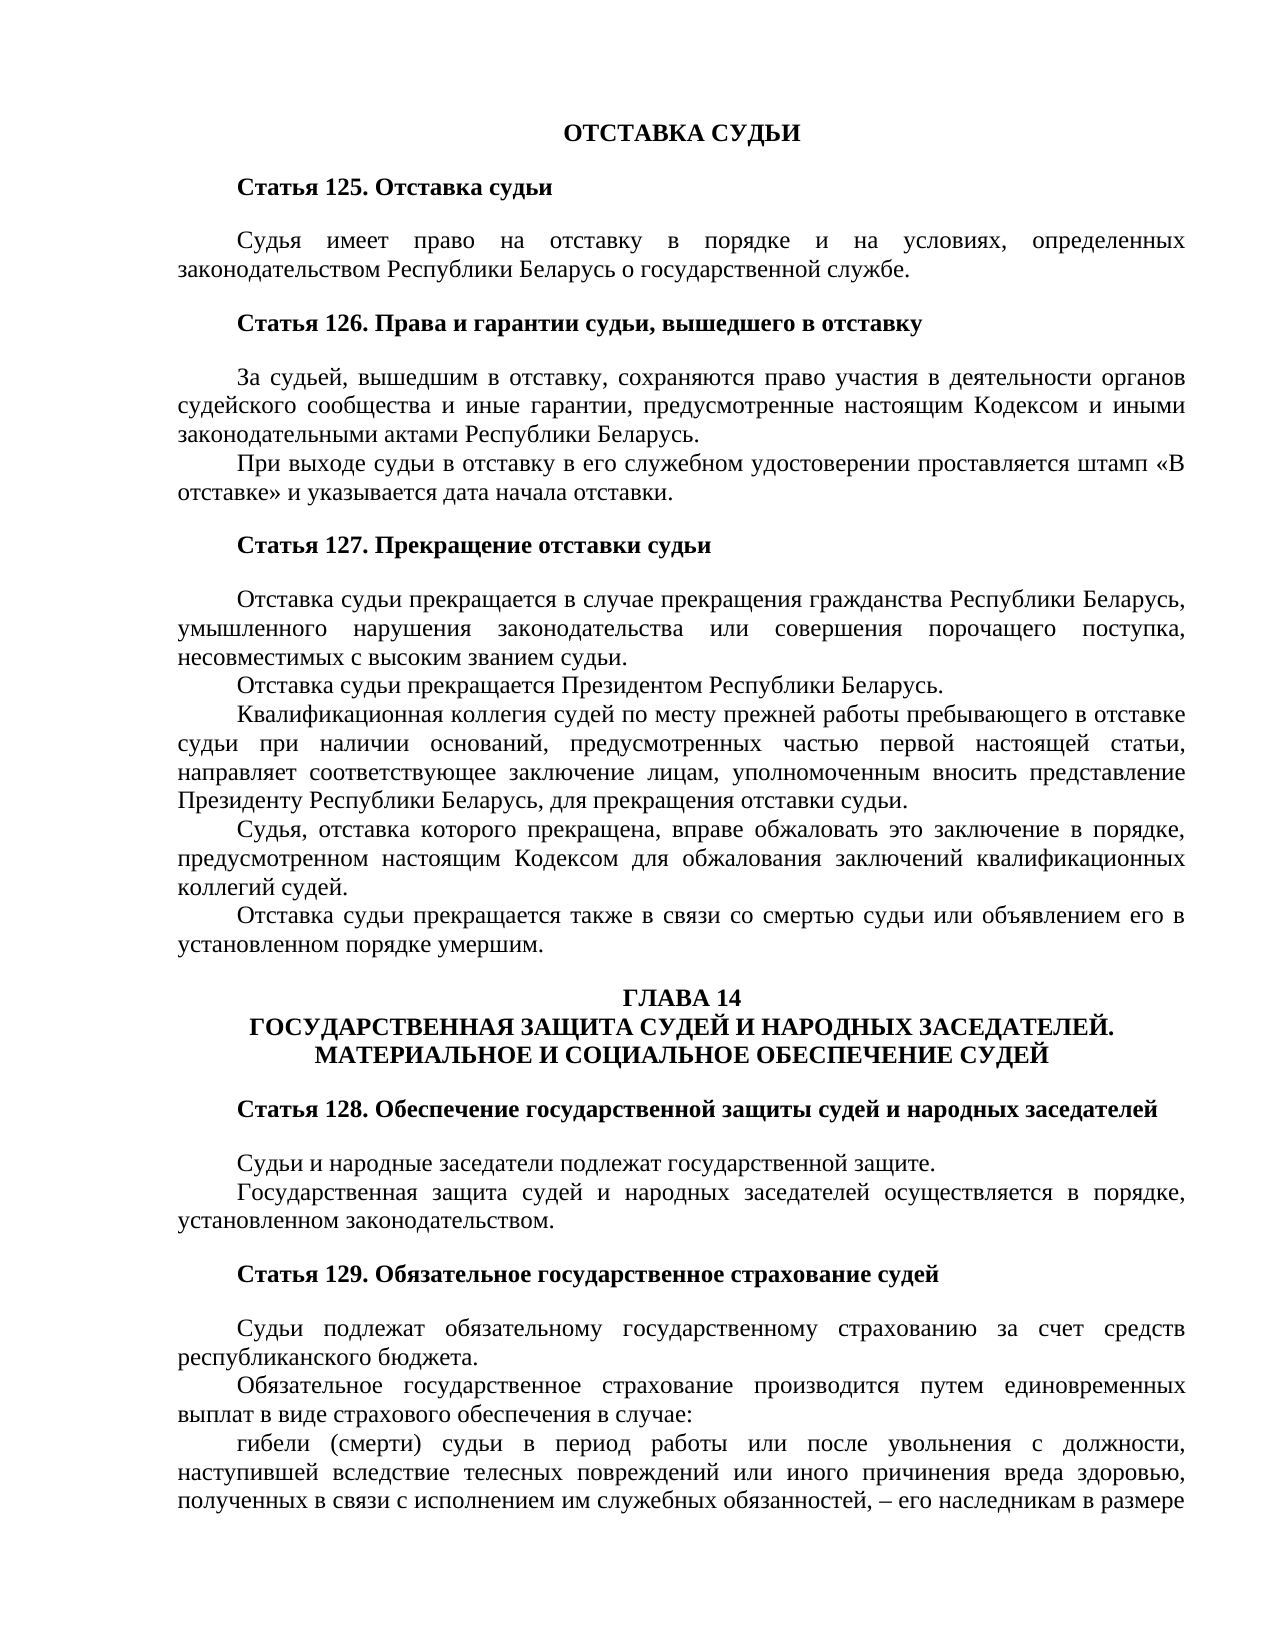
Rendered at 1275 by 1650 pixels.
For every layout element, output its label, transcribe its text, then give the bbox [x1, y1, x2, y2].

text ГЛАВА 14 ГОСУДАРСТВЕННАЯ ЗАЩИТА СУДЕЙ И НАРОДНЫХ ЗАСЕДАТЕЛЕЙ. МАТЕРИАЛЬНОЕ И СОЦИАЛЬНОЕ ОБЕСПЕЧЕНИЕ СУДЕЙ [177, 983, 1186, 1069]
text Государственная защита судей и народных заседателей осуществляется в порядке, установленном законодательством. [177, 1177, 1186, 1234]
text Отставка судьи прекращается в случае прекращения гражданства Республики Беларусь, умышленного нарушения законодательства или совершения порочащего поступка, несовместимых с высоким званием судьи. [177, 584, 1186, 671]
text Судья имеет право на отставку в порядке и на условиях, определенных законодательством Республики Беларусь о государственной службе. [177, 226, 1186, 283]
text Статья 125. Отставка судьи [237, 172, 1186, 201]
text Статья 126. Права и гарантии судьи, вышедшего в отставку [237, 308, 1186, 337]
text Обязательное государственное страхование производится путем единовременных выплат в виде страхового обеспечения в случае: [177, 1371, 1186, 1428]
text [177, 118, 1186, 147]
text Судьи и народные заседатели подлежат государственной защите. [177, 1148, 1186, 1177]
text Отставка судьи прекращается также в связи со смертью судьи или объявлением его в установленном порядке умершим. [177, 901, 1186, 958]
text При выходе судьи в отставку в его служебном удостоверении проставляется штамп «В отставке» и указывается дата начала отставки. [177, 448, 1186, 506]
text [177, 1428, 1186, 1514]
text Квалификационная коллегия судей по месту прежней работы пребывающего в отставке судьи при наличии оснований, предусмотренных частью первой настоящей статьи, направляет соответствующее заключение лицам, уполномоченным вносить представление Президенту Республики Беларусь, для прекращения отставки судьи. [177, 699, 1186, 814]
text Статья 129. Обязательное государственное страхование судей [237, 1259, 1186, 1288]
text Отставка судьи прекращается Президентом Республики Беларусь. [177, 671, 1186, 699]
text Судьи подлежат обязательному государственному страхованию за счет средств республиканского бюджета. [177, 1313, 1186, 1371]
text За судьей, вышедшим в отставку, сохраняются право участия в деятельности органов судейского сообщества и иные гарантии, предусмотренные настоящим Кодексом и иными законодательными актами Республики Беларусь. [177, 362, 1186, 448]
text Статья 128. Обеспечение государственной защиты судей и народных заседателей [237, 1094, 1186, 1123]
text Статья 127. Прекращение отставки судьи [237, 531, 1186, 559]
text Судья, отставка которого прекращена, вправе обжаловать это заключение в порядке, предусмотренном настоящим Кодексом для обжалования заключений квалификационных коллегий судей. [177, 814, 1186, 901]
